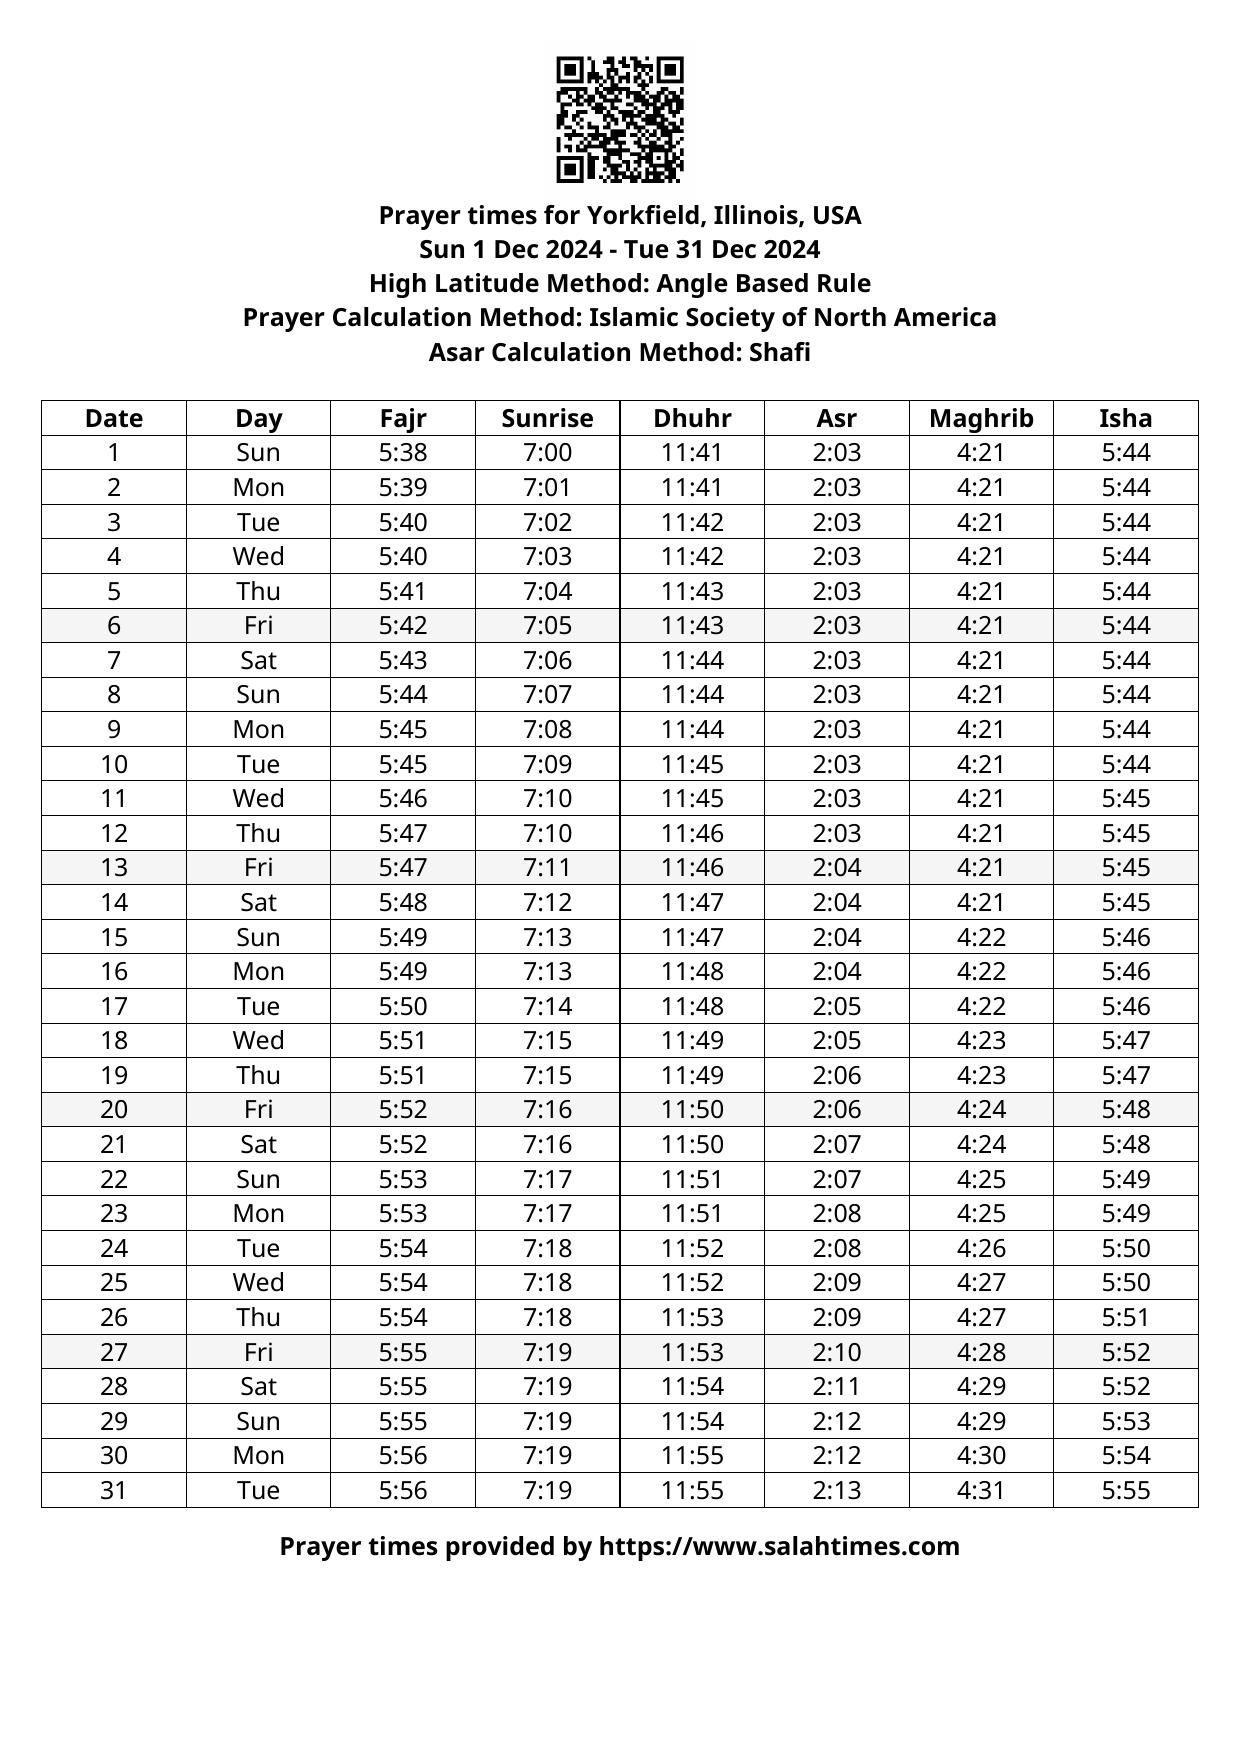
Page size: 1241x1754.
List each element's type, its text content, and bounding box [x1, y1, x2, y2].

table_cell 11:54 [621, 1404, 764, 1437]
table_cell Fri [187, 1335, 330, 1368]
table_cell 5:50 [1054, 1231, 1198, 1264]
table_cell 11:41 [621, 436, 764, 469]
table_cell Thu [187, 1300, 330, 1334]
table_cell 5:52 [331, 1127, 475, 1161]
table_cell 7:01 [476, 470, 619, 504]
table_cell 5:40 [331, 539, 475, 573]
table_cell 2:06 [765, 1058, 909, 1092]
table_cell 5:49 [1054, 1196, 1198, 1230]
table_cell 7:06 [476, 643, 619, 677]
table_cell 5:44 [1054, 712, 1198, 746]
table_cell 1 [42, 436, 186, 469]
table_cell Fri [187, 609, 330, 642]
table_cell 2:03 [765, 712, 909, 746]
table_cell 26 [42, 1300, 186, 1334]
table_cell 7:19 [476, 1404, 619, 1437]
table_cell 2:03 [765, 505, 909, 538]
text Prayer times provided by https://www.salahtimes.com [42, 1528, 1198, 1563]
table_cell 11:41 [621, 470, 764, 504]
table_cell Fri [187, 851, 330, 884]
text Asar Calculation Method: Shafi [42, 334, 1198, 368]
table_cell 4:21 [910, 747, 1053, 780]
table_cell 5:46 [1054, 989, 1198, 1022]
table_cell Sun [187, 1404, 330, 1437]
table_cell 11:45 [621, 747, 764, 780]
table_cell 5:47 [1054, 1058, 1198, 1092]
table_cell 9 [42, 712, 186, 746]
table_cell 2:12 [765, 1439, 909, 1472]
table_header Maghrib [910, 401, 1053, 434]
table_cell 5:56 [331, 1439, 475, 1472]
table_cell 7:03 [476, 539, 619, 573]
table_cell 4:21 [910, 609, 1053, 642]
table_cell 5:39 [331, 470, 475, 504]
table_cell 5:38 [331, 436, 475, 469]
table_cell 11:53 [621, 1335, 764, 1368]
table_cell Mon [187, 1196, 330, 1230]
table_cell 22 [42, 1162, 186, 1195]
table_cell 5:56 [331, 1473, 475, 1507]
table_cell 5:52 [1054, 1369, 1198, 1403]
table_cell 5:54 [331, 1231, 475, 1264]
table_cell 4:31 [910, 1473, 1053, 1507]
table_cell 2:03 [765, 816, 909, 849]
table_cell 29 [42, 1404, 186, 1437]
table_cell Tue [187, 989, 330, 1022]
table_cell 4:21 [910, 781, 1053, 815]
table_cell 11:42 [621, 539, 764, 573]
table_cell Thu [187, 1058, 330, 1092]
table_cell 2:03 [765, 574, 909, 607]
table_cell 5:48 [1054, 1127, 1198, 1161]
table_cell 7:15 [476, 1024, 619, 1057]
table_cell 7:19 [476, 1473, 619, 1507]
table_cell Sun [187, 436, 330, 469]
table_cell 7:13 [476, 920, 619, 953]
table_cell 5:44 [331, 678, 475, 711]
table_cell 20 [42, 1093, 186, 1126]
table_cell 5 [42, 574, 186, 607]
table_cell 5:55 [1054, 1473, 1198, 1507]
table_cell 2:11 [765, 1369, 909, 1403]
table_cell 11:55 [621, 1439, 764, 1472]
table_cell 5:44 [1054, 505, 1198, 538]
table_cell 5:45 [1054, 816, 1198, 849]
table_cell 5:44 [1054, 609, 1198, 642]
table_cell 5:55 [331, 1404, 475, 1437]
table_cell 5:46 [331, 781, 475, 815]
table_cell 7:07 [476, 678, 619, 711]
table_cell Wed [187, 1266, 330, 1299]
table_cell 4:25 [910, 1196, 1053, 1230]
table_cell Mon [187, 712, 330, 746]
table_cell 7:05 [476, 609, 619, 642]
table_cell 4:24 [910, 1093, 1053, 1126]
table_cell 7:11 [476, 851, 619, 884]
table_cell 11:50 [621, 1127, 764, 1161]
table_cell Tue [187, 1231, 330, 1264]
table_cell 4:21 [910, 712, 1053, 746]
table_cell Wed [187, 1024, 330, 1057]
table_cell 7:19 [476, 1335, 619, 1368]
table_cell 11:52 [621, 1231, 764, 1264]
table_cell 5:53 [331, 1196, 475, 1230]
table_cell 7:10 [476, 781, 619, 815]
table_cell 2:03 [765, 609, 909, 642]
table_cell 5:45 [1054, 781, 1198, 815]
table_cell 11:49 [621, 1024, 764, 1057]
table_cell 11:46 [621, 816, 764, 849]
table_cell 2:03 [765, 747, 909, 780]
text Prayer Calculation Method: Islamic Society of North America [42, 300, 1198, 334]
table_cell 2:03 [765, 470, 909, 504]
table_cell Wed [187, 781, 330, 815]
table_cell 7:18 [476, 1266, 619, 1299]
table_cell 5:54 [1054, 1439, 1198, 1472]
table_cell Mon [187, 954, 330, 988]
table_cell 18 [42, 1024, 186, 1057]
table_cell Mon [187, 1439, 330, 1472]
table_cell 4:21 [910, 678, 1053, 711]
table_cell 4:27 [910, 1300, 1053, 1334]
table_cell 21 [42, 1127, 186, 1161]
picture [542, 41, 699, 198]
table_cell 5:49 [1054, 1162, 1198, 1195]
table_cell 7:16 [476, 1127, 619, 1161]
table_cell 7:10 [476, 816, 619, 849]
table_cell 2:05 [765, 1024, 909, 1057]
table_header Fajr [331, 401, 475, 434]
table_cell 5:44 [1054, 574, 1198, 607]
table_cell 5:40 [331, 505, 475, 538]
table_cell 11:44 [621, 712, 764, 746]
table_cell 28 [42, 1369, 186, 1403]
table_cell 4:21 [910, 505, 1053, 538]
table_cell 11:48 [621, 954, 764, 988]
text Sun 1 Dec 2024 - Tue 31 Dec 2024 [42, 232, 1198, 266]
table_header Isha [1054, 401, 1198, 434]
table_cell 2:08 [765, 1196, 909, 1230]
table_cell 15 [42, 920, 186, 953]
table_cell Thu [187, 574, 330, 607]
table_cell 2:10 [765, 1335, 909, 1368]
table_cell 7:15 [476, 1058, 619, 1092]
table_cell 5:54 [331, 1266, 475, 1299]
table_cell 5:52 [1054, 1335, 1198, 1368]
table_cell 11:44 [621, 678, 764, 711]
table_cell 4:23 [910, 1058, 1053, 1092]
table_cell Tue [187, 505, 330, 538]
table_cell 7:19 [476, 1369, 619, 1403]
table_cell 11:55 [621, 1473, 764, 1507]
table_cell 5:45 [1054, 885, 1198, 919]
table_cell 4:21 [910, 539, 1053, 573]
table_cell 5:55 [331, 1369, 475, 1403]
table_cell 5:45 [331, 712, 475, 746]
table_cell 31 [42, 1473, 186, 1507]
table_cell 5:47 [1054, 1024, 1198, 1057]
table_cell 7:12 [476, 885, 619, 919]
table_cell 13 [42, 851, 186, 884]
text Prayer times for Yorkfield, Illinois, USA [42, 198, 1198, 232]
table_cell 2:05 [765, 989, 909, 1022]
table_cell 7:02 [476, 505, 619, 538]
table_cell 5:50 [1054, 1266, 1198, 1299]
table_cell 11:48 [621, 989, 764, 1022]
table_cell 4:22 [910, 954, 1053, 988]
table_cell 5:42 [331, 609, 475, 642]
table_cell 4:21 [910, 851, 1053, 884]
table_cell 5:44 [1054, 678, 1198, 711]
table_cell 7:04 [476, 574, 619, 607]
table_cell 11:43 [621, 609, 764, 642]
table_header Asr [765, 401, 909, 434]
table_cell 5:47 [331, 816, 475, 849]
table_cell 4:22 [910, 989, 1053, 1022]
table_cell 4:29 [910, 1369, 1053, 1403]
table_cell Sun [187, 1162, 330, 1195]
table_cell Sat [187, 643, 330, 677]
table_cell 11:50 [621, 1093, 764, 1126]
table_cell 4:22 [910, 920, 1053, 953]
table_cell 11:45 [621, 781, 764, 815]
table_cell Sun [187, 920, 330, 953]
table_cell 5:45 [331, 747, 475, 780]
table_cell 5:51 [331, 1058, 475, 1092]
table_cell 4:25 [910, 1162, 1053, 1195]
table_cell 4:30 [910, 1439, 1053, 1472]
table_cell 2:12 [765, 1404, 909, 1437]
table_cell 16 [42, 954, 186, 988]
table_cell 14 [42, 885, 186, 919]
table_cell Fri [187, 1093, 330, 1126]
table_cell 5:46 [1054, 954, 1198, 988]
table_cell 2:03 [765, 781, 909, 815]
table_cell 30 [42, 1439, 186, 1472]
table_cell 5:48 [331, 885, 475, 919]
table_cell 17 [42, 989, 186, 1022]
table_cell 5:44 [1054, 747, 1198, 780]
table_cell 6 [42, 609, 186, 642]
table_cell Sat [187, 1369, 330, 1403]
table_cell 4:23 [910, 1024, 1053, 1057]
table_cell Tue [187, 747, 330, 780]
text High Latitude Method: Angle Based Rule [42, 266, 1198, 300]
table_cell 23 [42, 1196, 186, 1230]
table_cell 4:21 [910, 470, 1053, 504]
table_cell 5:52 [331, 1093, 475, 1126]
table_cell 7:13 [476, 954, 619, 988]
table_cell 7:00 [476, 436, 619, 469]
table_cell 5:49 [331, 954, 475, 988]
table_cell 27 [42, 1335, 186, 1368]
table_cell 4:24 [910, 1127, 1053, 1161]
table_cell 2:04 [765, 885, 909, 919]
table_cell 24 [42, 1231, 186, 1264]
table_cell 4:21 [910, 574, 1053, 607]
table_cell 4:28 [910, 1335, 1053, 1368]
table_cell 7:08 [476, 712, 619, 746]
table_cell 11:51 [621, 1196, 764, 1230]
table_cell 11:54 [621, 1369, 764, 1403]
table_cell 11:52 [621, 1266, 764, 1299]
table_cell 11:47 [621, 885, 764, 919]
table_cell 11:49 [621, 1058, 764, 1092]
table_cell 2:07 [765, 1162, 909, 1195]
table_cell 2:13 [765, 1473, 909, 1507]
table_cell 19 [42, 1058, 186, 1092]
table_cell 11:43 [621, 574, 764, 607]
table_cell Wed [187, 539, 330, 573]
table_cell 7:09 [476, 747, 619, 780]
table_cell Thu [187, 816, 330, 849]
table_cell 5:44 [1054, 436, 1198, 469]
table_cell 2:06 [765, 1093, 909, 1126]
table_cell Sat [187, 885, 330, 919]
table_cell 7 [42, 643, 186, 677]
table_cell 2:07 [765, 1127, 909, 1161]
table_cell 4:21 [910, 816, 1053, 849]
table_cell 2 [42, 470, 186, 504]
table_cell 11:46 [621, 851, 764, 884]
table_cell 25 [42, 1266, 186, 1299]
table_cell 11:44 [621, 643, 764, 677]
table_cell 2:04 [765, 954, 909, 988]
table_cell 5:44 [1054, 470, 1198, 504]
table_cell 8 [42, 678, 186, 711]
table_cell 5:44 [1054, 539, 1198, 573]
table_header Sunrise [476, 401, 619, 434]
table_cell 7:19 [476, 1439, 619, 1472]
table_cell 7:18 [476, 1300, 619, 1334]
table_cell 5:54 [331, 1300, 475, 1334]
table_cell 12 [42, 816, 186, 849]
table_cell 5:43 [331, 643, 475, 677]
table_cell 2:03 [765, 643, 909, 677]
table_cell 2:04 [765, 851, 909, 884]
table_cell 5:46 [1054, 920, 1198, 953]
table_cell 5:45 [1054, 851, 1198, 884]
table_cell Sat [187, 1127, 330, 1161]
table_cell 4:29 [910, 1404, 1053, 1437]
table_cell 5:51 [331, 1024, 475, 1057]
table_cell 4 [42, 539, 186, 573]
table_cell 4:27 [910, 1266, 1053, 1299]
table_cell 5:47 [331, 851, 475, 884]
table_cell 11:47 [621, 920, 764, 953]
table_cell 2:08 [765, 1231, 909, 1264]
table_cell 7:17 [476, 1162, 619, 1195]
table_cell 2:03 [765, 678, 909, 711]
table_cell 3 [42, 505, 186, 538]
table_cell 10 [42, 747, 186, 780]
table_cell 5:48 [1054, 1093, 1198, 1126]
table_header Dhuhr [621, 401, 764, 434]
table_cell 5:53 [331, 1162, 475, 1195]
table_cell 7:17 [476, 1196, 619, 1230]
table_cell 11:42 [621, 505, 764, 538]
table_cell 2:09 [765, 1266, 909, 1299]
table_cell Tue [187, 1473, 330, 1507]
table_cell 7:16 [476, 1093, 619, 1126]
table_cell 2:04 [765, 920, 909, 953]
table_cell 5:51 [1054, 1300, 1198, 1334]
table_cell 2:03 [765, 436, 909, 469]
table_cell 11:51 [621, 1162, 764, 1195]
table_cell Mon [187, 470, 330, 504]
table_cell 4:21 [910, 885, 1053, 919]
table_header Date [42, 401, 186, 434]
table_cell 5:44 [1054, 643, 1198, 677]
table_cell 4:26 [910, 1231, 1053, 1264]
table_cell 5:55 [331, 1335, 475, 1368]
table_cell 4:21 [910, 643, 1053, 677]
table_cell 5:53 [1054, 1404, 1198, 1437]
table_cell 11 [42, 781, 186, 815]
table_cell 11:53 [621, 1300, 764, 1334]
table_cell 2:09 [765, 1300, 909, 1334]
table_cell 2:03 [765, 539, 909, 573]
table_cell Sun [187, 678, 330, 711]
table_cell 7:14 [476, 989, 619, 1022]
table_cell 5:49 [331, 920, 475, 953]
table_header Day [187, 401, 330, 434]
table_cell 5:50 [331, 989, 475, 1022]
table_cell 5:41 [331, 574, 475, 607]
table_cell 7:18 [476, 1231, 619, 1264]
table_cell 4:21 [910, 436, 1053, 469]
